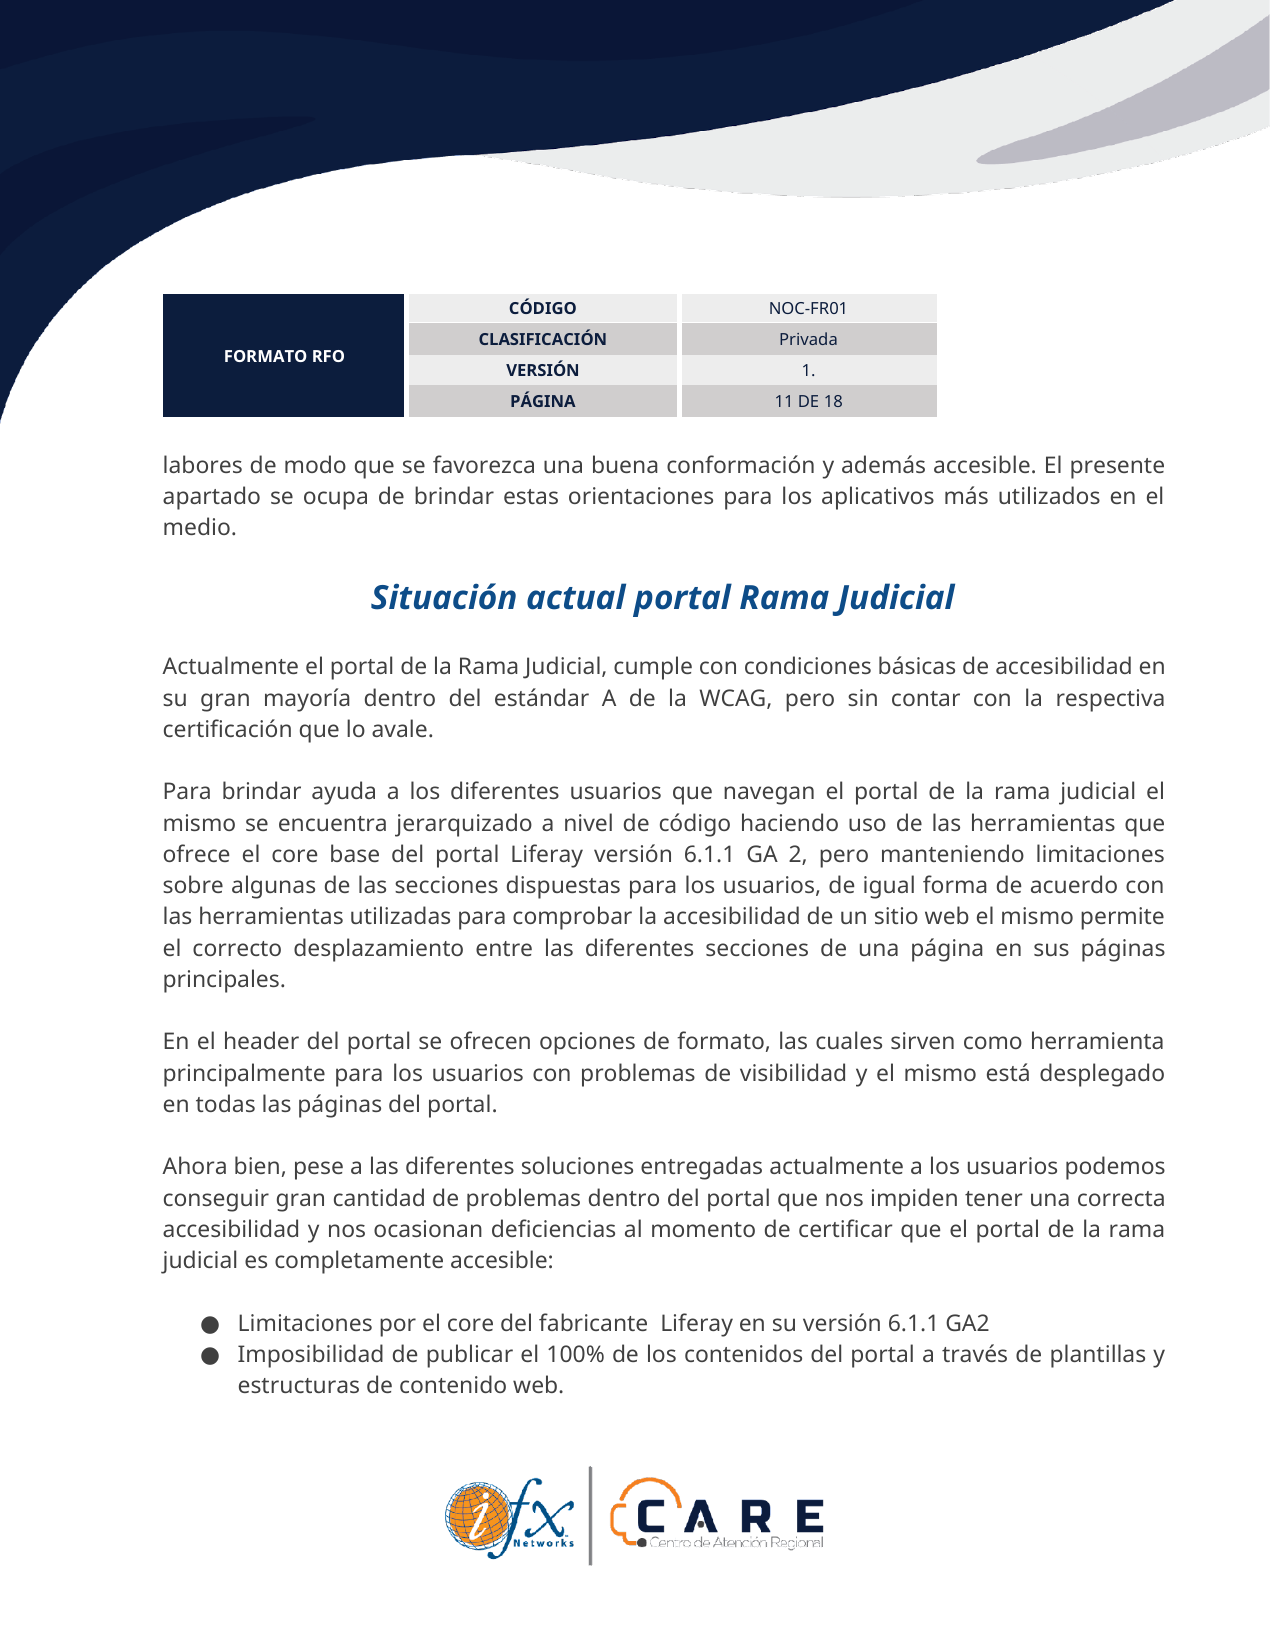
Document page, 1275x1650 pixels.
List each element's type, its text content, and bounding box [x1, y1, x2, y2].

text Para brindar ayuda a los diferentes usuarios que navegan el portal de la rama judicial el mismo se encuentra jerarquizado a nivel de código haciendo uso de las herramientas que ofrece el core base del portal Liferay versión 6.1.1 GA 2, pero manteniendo limitaciones sobre algunas de las secciones dispuestas para los usuarios, de igual forma de acuerdo con las herramientas utilizadas para comprobar la accesibilidad de un sitio web el mismo permite el correcto desplazamiento entre las diferentes secciones de una página en sus páginas principales. [162, 775, 1167, 994]
list Limitaciones por el core del fabricante Liferay en su versión 6.1.1 GA2 [200, 1306, 1167, 1338]
picture [0, 0, 1270, 1606]
text labores de modo que se favorezca una buena conformación y además accesible. El presente apartado se ocupa de brindar estas orientaciones para los aplicativos más utilizados en el medio. [162, 448, 1167, 542]
text En el header del portal se ofrecen opciones de formato, las cuales sirven como herramienta principalmente para los usuarios con problemas de visibilidad y el mismo está desplegado en todas las páginas del portal. [162, 1025, 1167, 1119]
text Ahora bien, pese a las diferentes soluciones entregadas actualmente a los usuarios podemos conseguir gran cantidad de problemas dentro del portal que nos impiden tener una correcta accesibilidad y nos ocasionan deficiencias al momento de certificar que el portal de la rama judicial es completamente accesible: [162, 1150, 1167, 1275]
list Imposibilidad de publicar el 100% de los contenidos del portal a través de plantillas y estructuras de contenido web. [200, 1338, 1167, 1400]
subtitle Situación actual portal Rama Judicial [162, 573, 1167, 619]
text Actualmente el portal de la Rama Judicial, cumple con condiciones básicas de accesibilidad en su gran mayoría dentro del estándar A de la WCAG, pero sin contar con la respectiva certificación que lo avale. [162, 650, 1167, 744]
